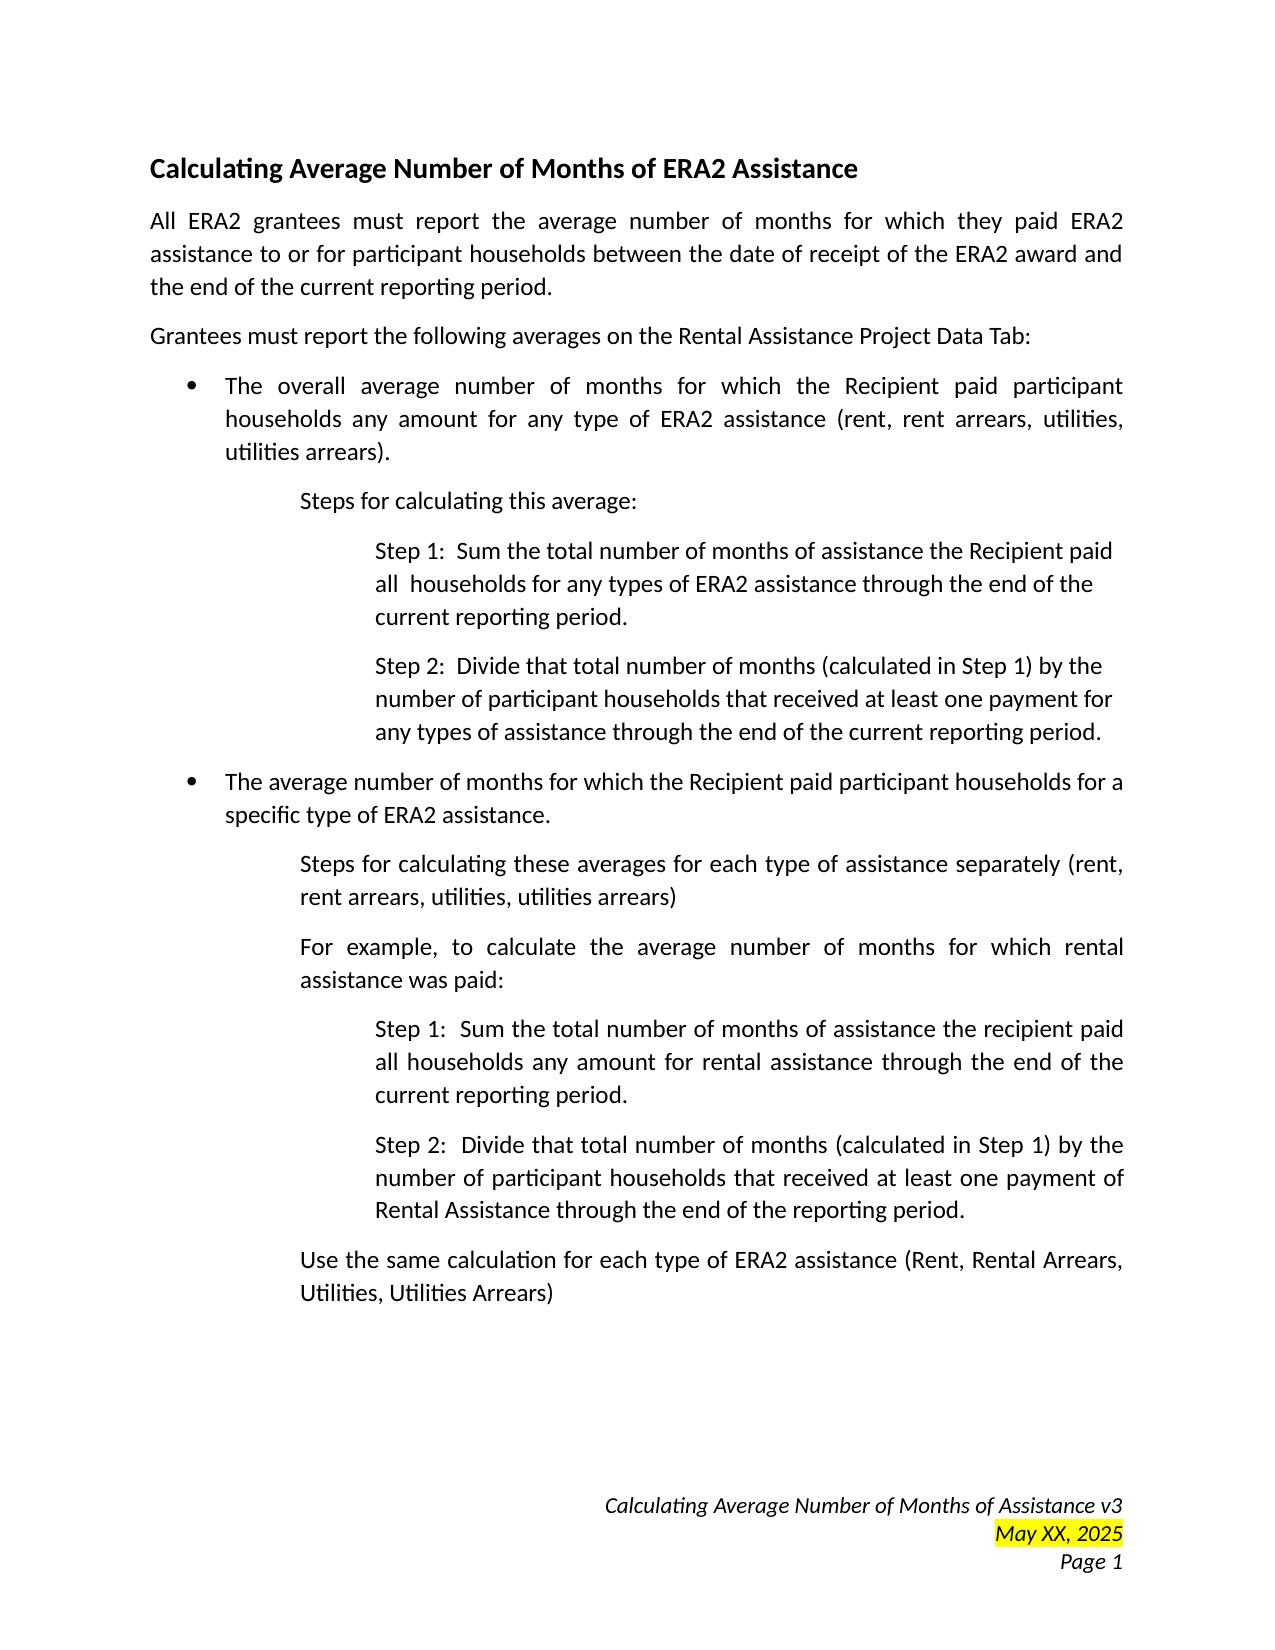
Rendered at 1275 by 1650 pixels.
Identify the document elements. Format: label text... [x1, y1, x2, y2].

text Steps for calculating this average: [300, 486, 1125, 516]
text Use the same calculation for each type of ERA2 assistance (Rent, Rental Arrears, Utilities, Utilities Arrears) [300, 1244, 1125, 1308]
text Step 2: Divide that total number of months (calculated in Step 1) by the number of participant households that received at least one payment of Rental Assistance through the end of the reporting period. [375, 1129, 1125, 1225]
text All ERA2 grantees must report the average number of months for which they paid ERA2 assistance to or for participant households between the date of receipt of the ERA2 award and the end of the current reporting period. [150, 205, 1125, 301]
text Step 2: Divide that total number of months (calculated in Step 1) by the number of participant households that received at least one payment for any types of assistance through the end of the current reporting period. [375, 651, 1125, 747]
list The average number of months for which the Recipient paid participant households for a specific type of ERA2 assistance. [187, 766, 1125, 829]
text Steps for calculating these averages for each type of assistance separately (rent, rent arrears, utilities, utilities arrears) [300, 848, 1125, 912]
list The overall average number of months for which the Recipient paid participant households any amount for any type of ERA2 assistance (rent, rent arrears, utilities, utilities arrears). [187, 370, 1125, 466]
text Grantees must report the following averages on the Rental Assistance Project Data Tab: [150, 321, 1125, 351]
text Step 1: Sum the total number of months of assistance the Recipient paid all households for any types of ERA2 assistance through the end of the current reporting period. [375, 535, 1125, 631]
text Step 1: Sum the total number of months of assistance the recipient paid all households any amount for rental assistance through the end of the current reporting period. [375, 1013, 1125, 1110]
text Calculating Average Number of Months of ERA2 Assistance [150, 150, 1125, 186]
text For example, to calculate the average number of months for which rental assistance was paid: [300, 931, 1125, 994]
